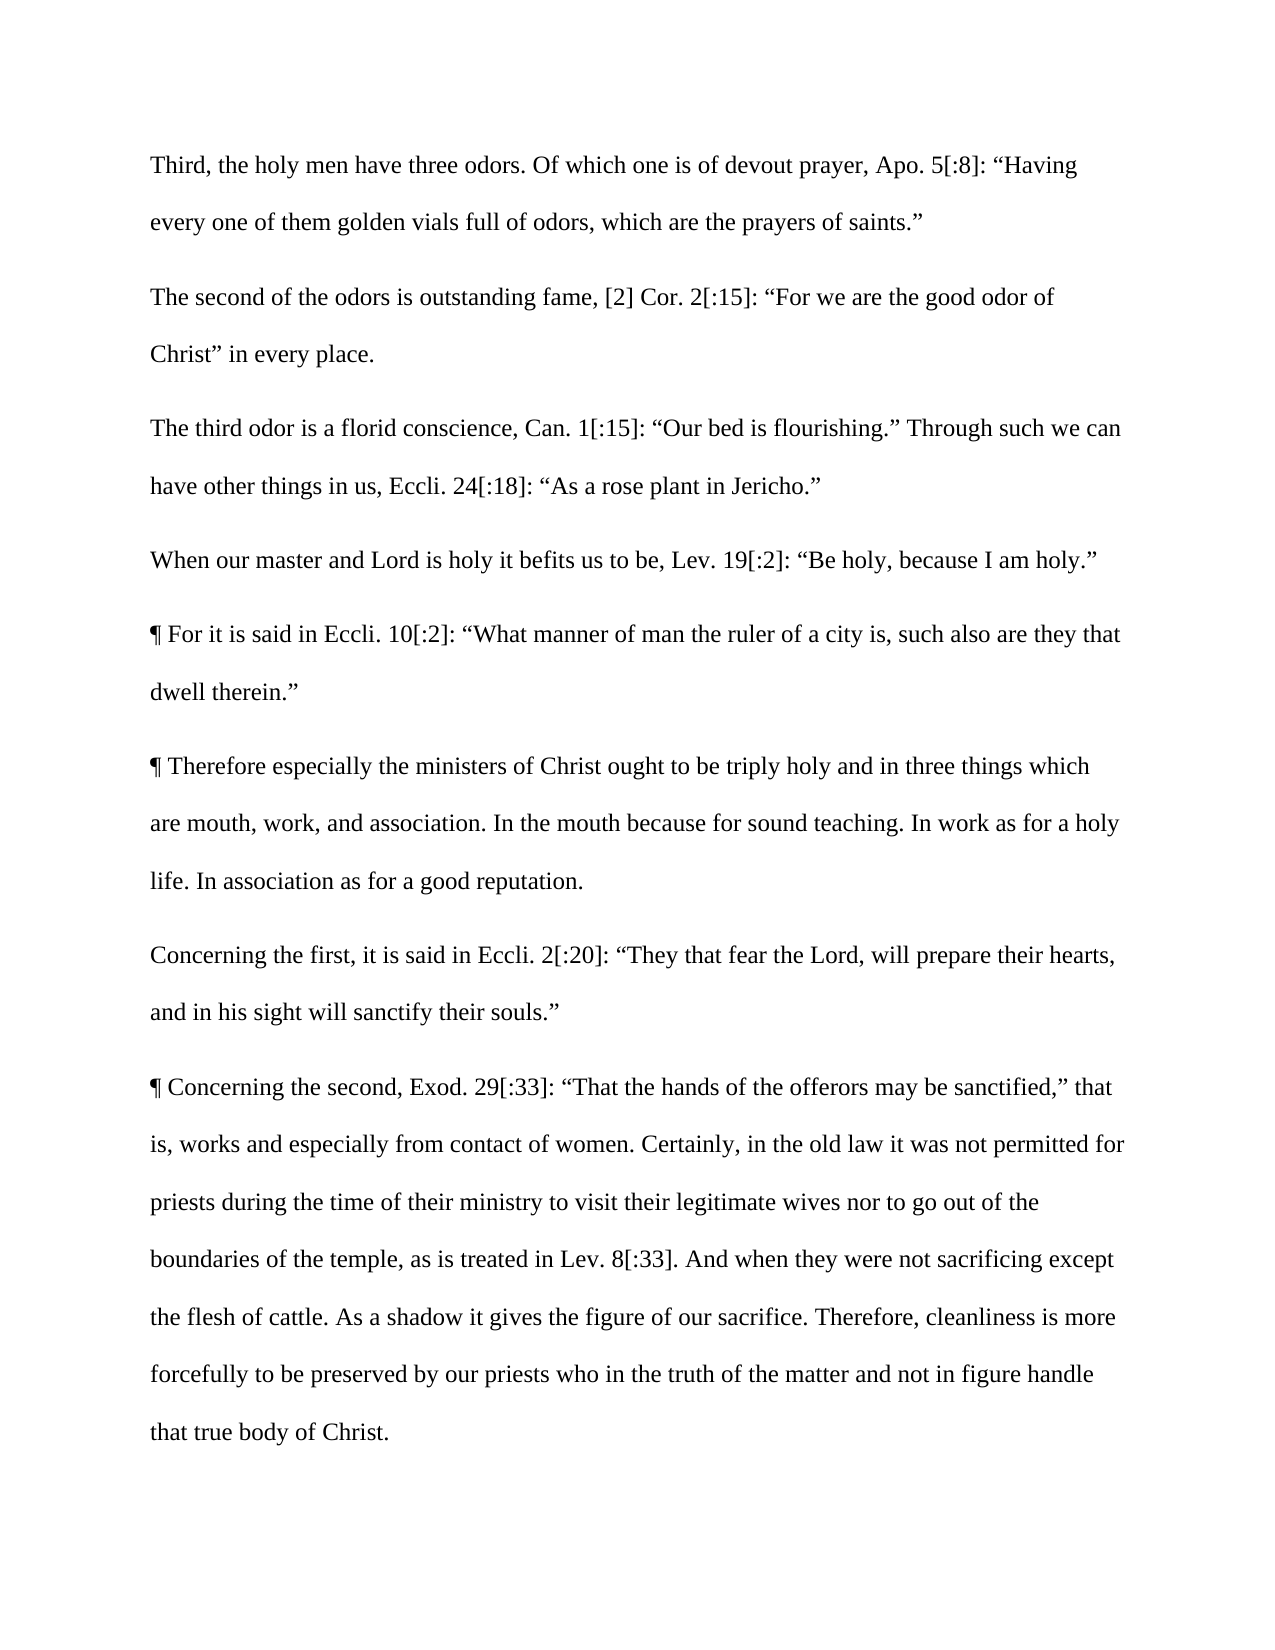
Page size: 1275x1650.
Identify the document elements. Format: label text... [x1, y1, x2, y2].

text The third odor is a florid conscience, Can. 1[:15]: “Our bed is flourishing.” Through such we can have other things in us, Eccli. 24[:18]: “As a rose plant in Jericho.” [150, 413, 1125, 499]
text The second of the odors is outstanding fame, [2] Cor. 2[:15]: “For we are the good odor of Christ” in every place. [150, 282, 1125, 368]
text ¶ For it is said in Eccli. 10[:2]: “What manner of man the ruler of a city is, such also are they that dwell therein.” [150, 619, 1125, 705]
text ¶ Therefore especially the ministers of Christ ought to be triply holy and in three things which are mouth, work, and association. In the mouth because for sound teaching. In work as for a holy life. In association as for a good reputation. [150, 751, 1125, 894]
text Concerning the first, it is said in Eccli. 2[:20]: “They that fear the Lord, will prepare their hearts, and in his sight will sanctify their souls.” [150, 940, 1125, 1026]
text Third, the holy men have three odors. Of which one is of devout prayer, Apo. 5[:8]: “Having every one of them golden vials full of odors, which are the prayers of saints.” [150, 150, 1125, 236]
text ¶ Concerning the second, Exod. 29[:33]: “That the hands of the offerors may be sanctified,” that is, works and especially from contact of women. Certainly, in the old law it was not permitted for priests during the time of their ministry to visit their legitimate wives nor to go out of the boundaries of the temple, as is treated in Lev. 8[:33]. And when they were not sacrificing except the flesh of cattle. As a shadow it gives the figure of our sacrifice. Therefore, cleanliness is more forcefully to be preserved by our priests who in the truth of the matter and not in figure handle that true body of Christ. [150, 1072, 1125, 1445]
text When our master and Lord is holy it befits us to be, Lev. 19[:2]: “Be holy, because I am holy.” [150, 545, 1125, 574]
